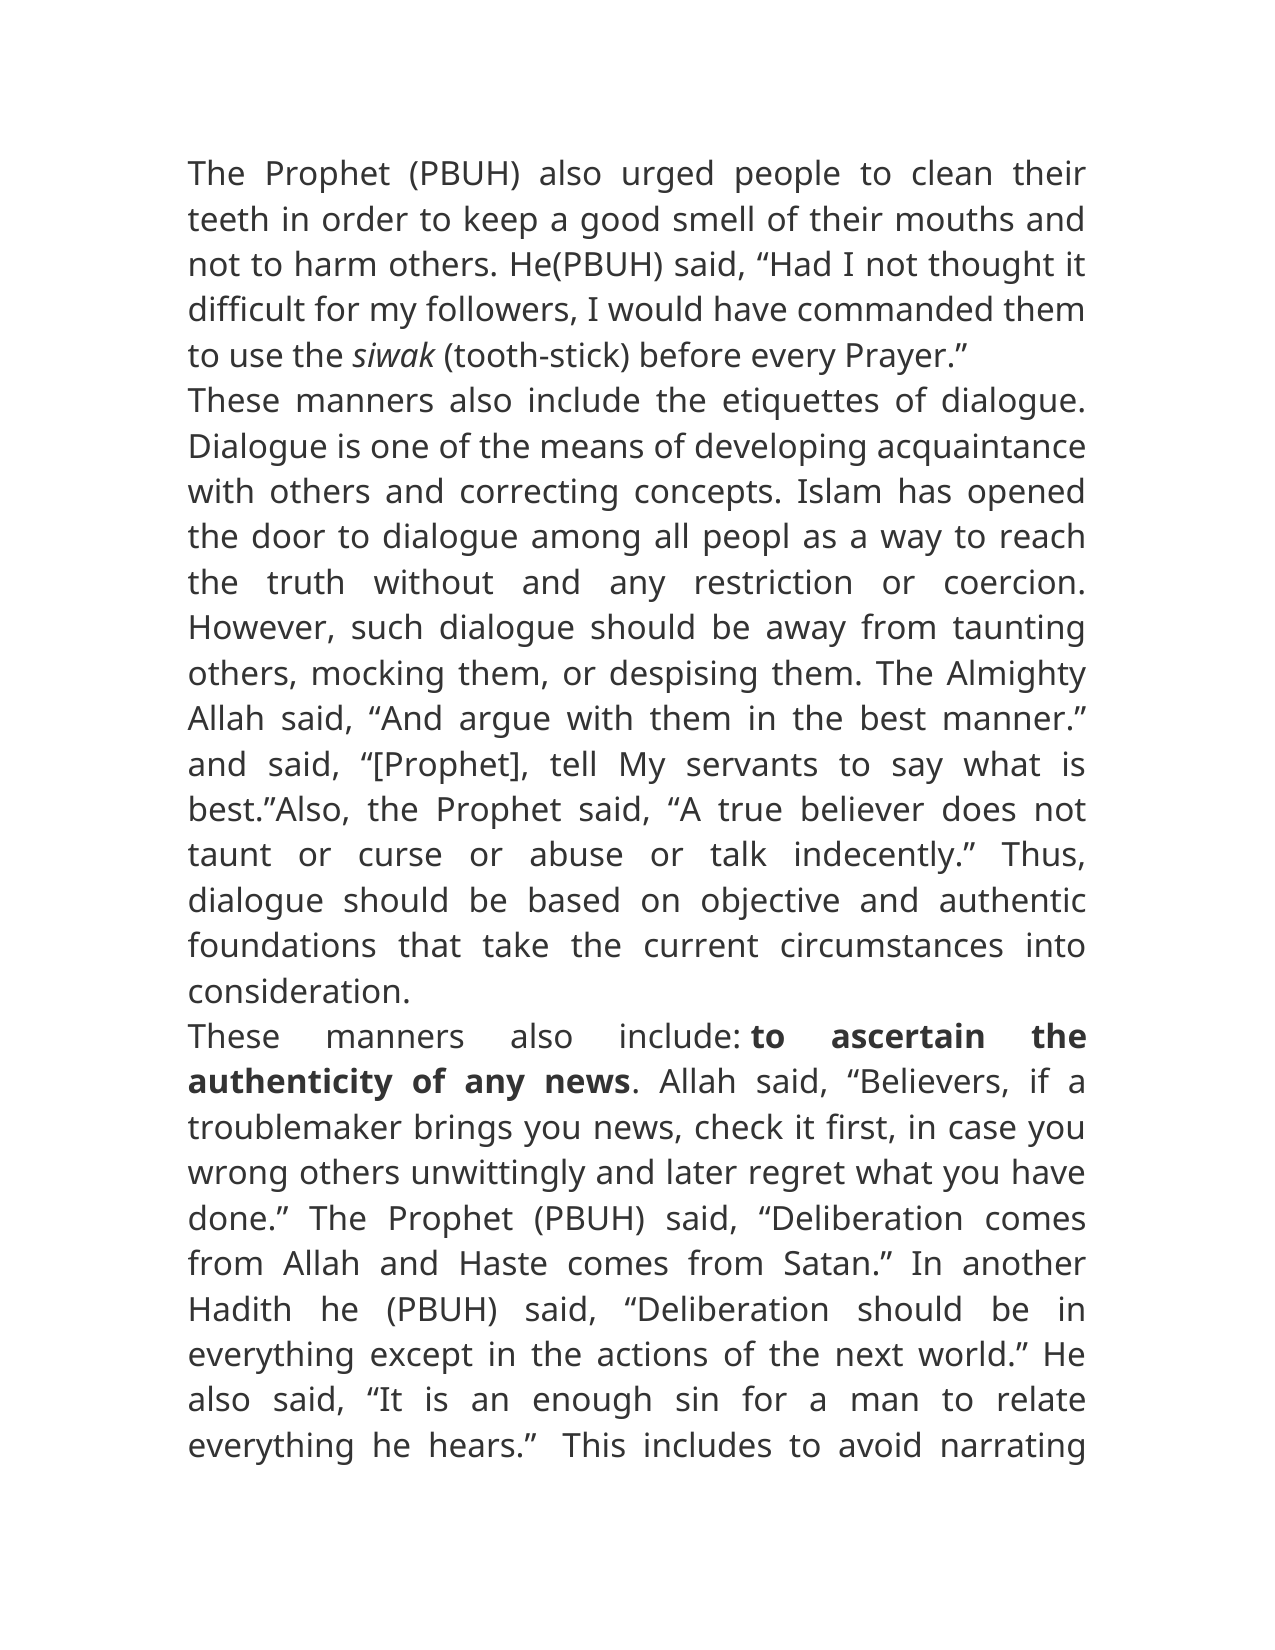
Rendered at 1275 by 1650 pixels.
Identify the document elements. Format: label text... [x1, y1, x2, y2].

text These manners also include the etiquettes of dialogue. Dialogue is one of the means of developing acquaintance with others and correcting concepts. Islam has opened the door to dialogue among all peopl as a way to reach the truth without and any restriction or coercion. However, such dialogue should be away from taunting others, mocking them, or despising them. The Almighty Allah said, “And argue with them in the best manner.” and said, “[Prophet], tell My servants to say what is best.”Also, the Prophet said, “A true believer does not taunt or curse or abuse or talk indecently.” Thus, dialogue should be based on objective and authentic foundations that take the current circumstances into consideration. [187, 377, 1087, 1013]
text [187, 1013, 1087, 1467]
text The Prophet (PBUH) also urged people to clean their teeth in order to keep a good smell of their mouths and not to harm others. He(PBUH) said, “Had I not thought it difficult for my followers, I would have commanded them to use the siwak (tooth-stick) before every Prayer.” [187, 150, 1087, 377]
